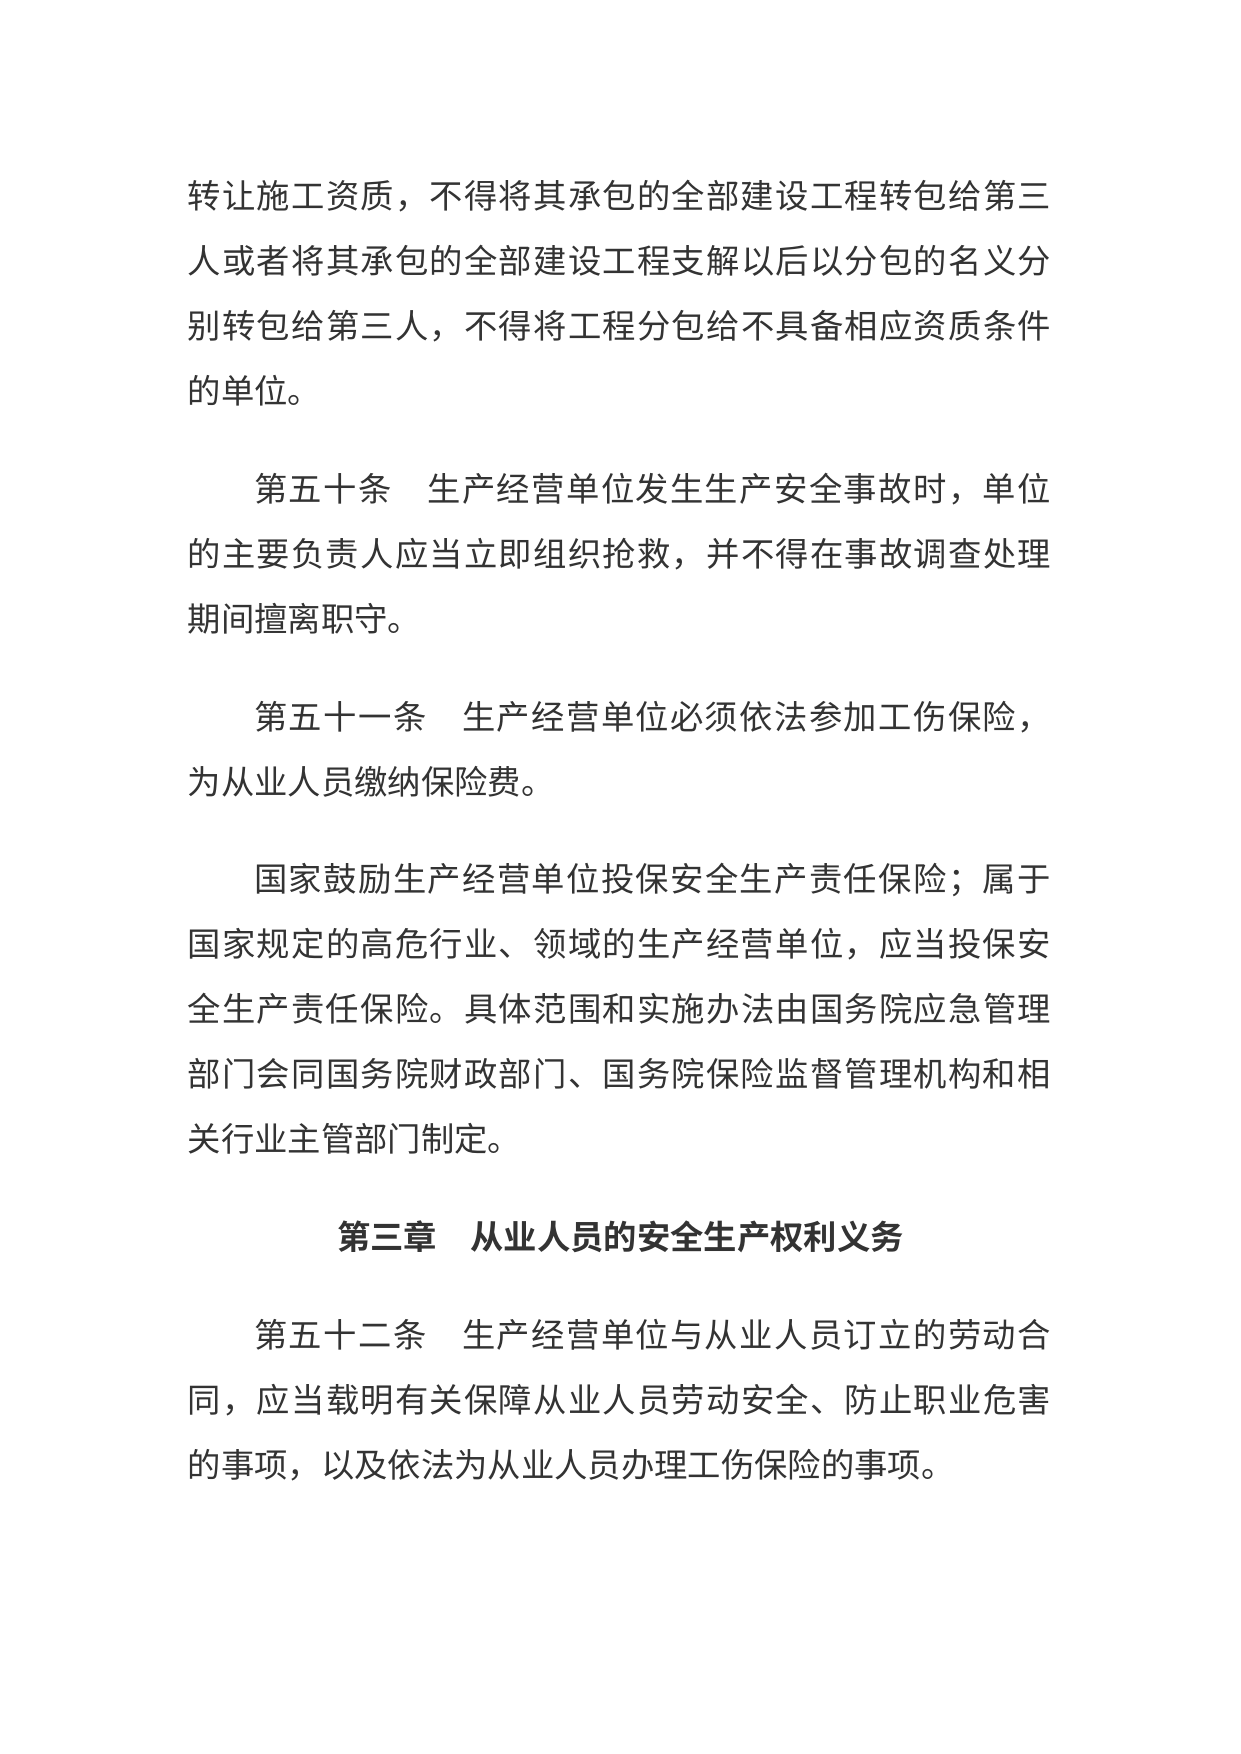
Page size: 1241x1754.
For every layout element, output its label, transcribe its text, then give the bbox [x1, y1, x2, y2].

text 第五十二条 生产经营单位与从业人员订立的劳动合同，应当载明有关保障从业人员劳动安全、防止职业危害的事项，以及依法为从业人员办理工伤保险的事项。 [187, 1300, 1053, 1495]
text 第五十条 生产经营单位发生生产安全事故时，单位的主要负责人应当立即组织抢救，并不得在事故调查处理期间擅离职守。 [187, 454, 1053, 649]
text 第三章 从业人员的安全生产权利义务 [187, 1202, 1053, 1267]
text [187, 162, 1053, 422]
text 第五十一条 生产经营单位必须依法参加工伤保险，为从业人员缴纳保险费。 [187, 682, 1053, 812]
text 国家鼓励生产经营单位投保安全生产责任保险；属于国家规定的高危行业、领域的生产经营单位，应当投保安全生产责任保险。具体范围和实施办法由国务院应急管理部门会同国务院财政部门、国务院保险监督管理机构和相关行业主管部门制定。 [187, 845, 1053, 1170]
